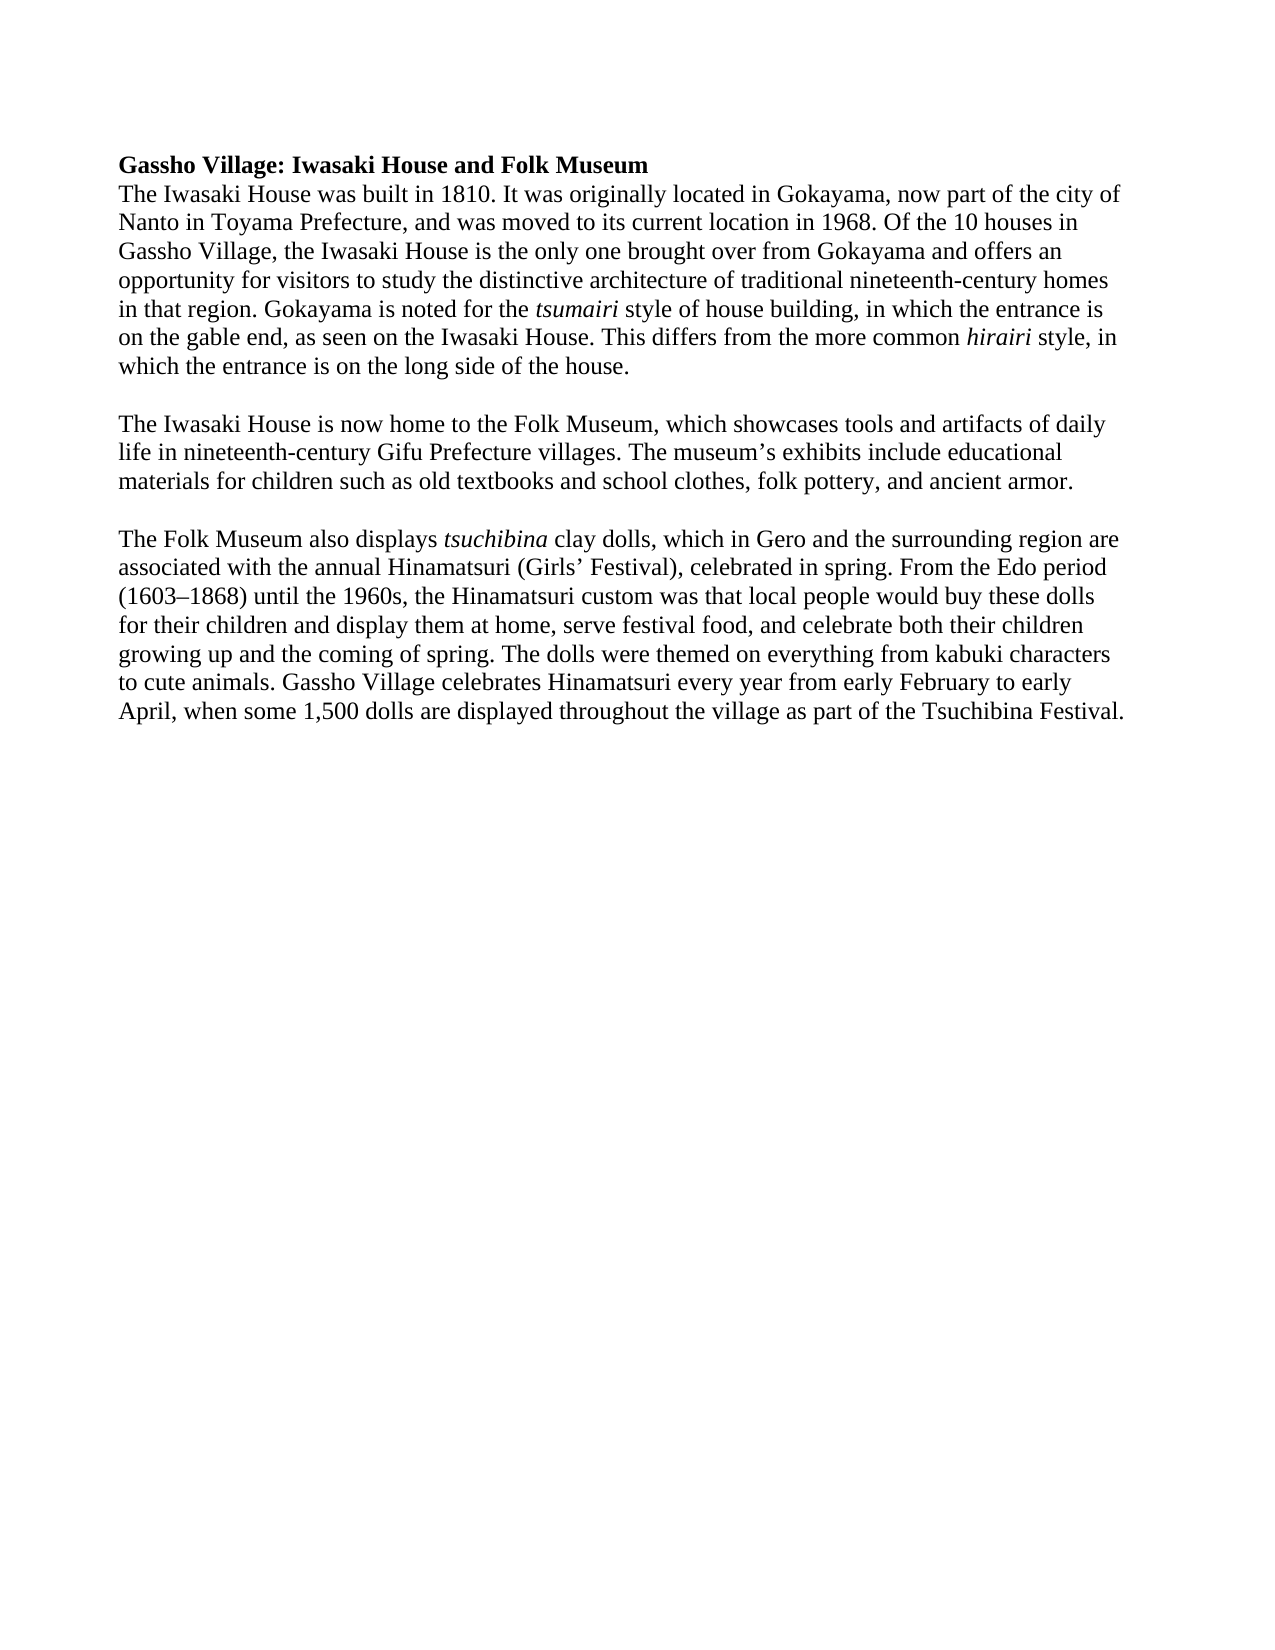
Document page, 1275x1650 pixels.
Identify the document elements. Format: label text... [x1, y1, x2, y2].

text Gassho Village: Iwasaki House and Folk Museum [118, 150, 1125, 179]
text The Folk Museum also displays tsuchibina clay dolls, which in Gero and the surrounding region are associated with the annual Hinamatsuri (Girls’ Festival), celebrated in spring. From the Edo period (1603–1868) until the 1960s, the Hinamatsuri custom was that local people would buy these dolls for their children and display them at home, serve festival food, and celebrate both their children growing up and the coming of spring. The dolls were themed on everything from kabuki characters to cute animals. Gassho Village celebrates Hinamatsuri every year from early February to early April, when some 1,500 dolls are displayed throughout the village as part of the Tsuchibina Festival. [118, 524, 1125, 725]
text The Iwasaki House is now home to the Folk Museum, which showcases tools and artifacts of daily life in nineteenth-century Gifu Prefecture villages. The museum’s exhibits include educational materials for children such as old textbooks and school clothes, folk pottery, and ancient armor. [118, 409, 1125, 495]
text The Iwasaki House was built in 1810. It was originally located in Gokayama, now part of the city of Nanto in Toyama Prefecture, and was moved to its current location in 1968. Of the 10 houses in Gassho Village, the Iwasaki House is the only one brought over from Gokayama and offers an opportunity for visitors to study the distinctive architecture of traditional nineteenth-century homes in that region. Gokayama is noted for the tsumairi style of house building, in which the entrance is on the gable end, as seen on the Iwasaki House. This differs from the more common hirairi style, in which the entrance is on the long side of the house. [118, 179, 1125, 380]
